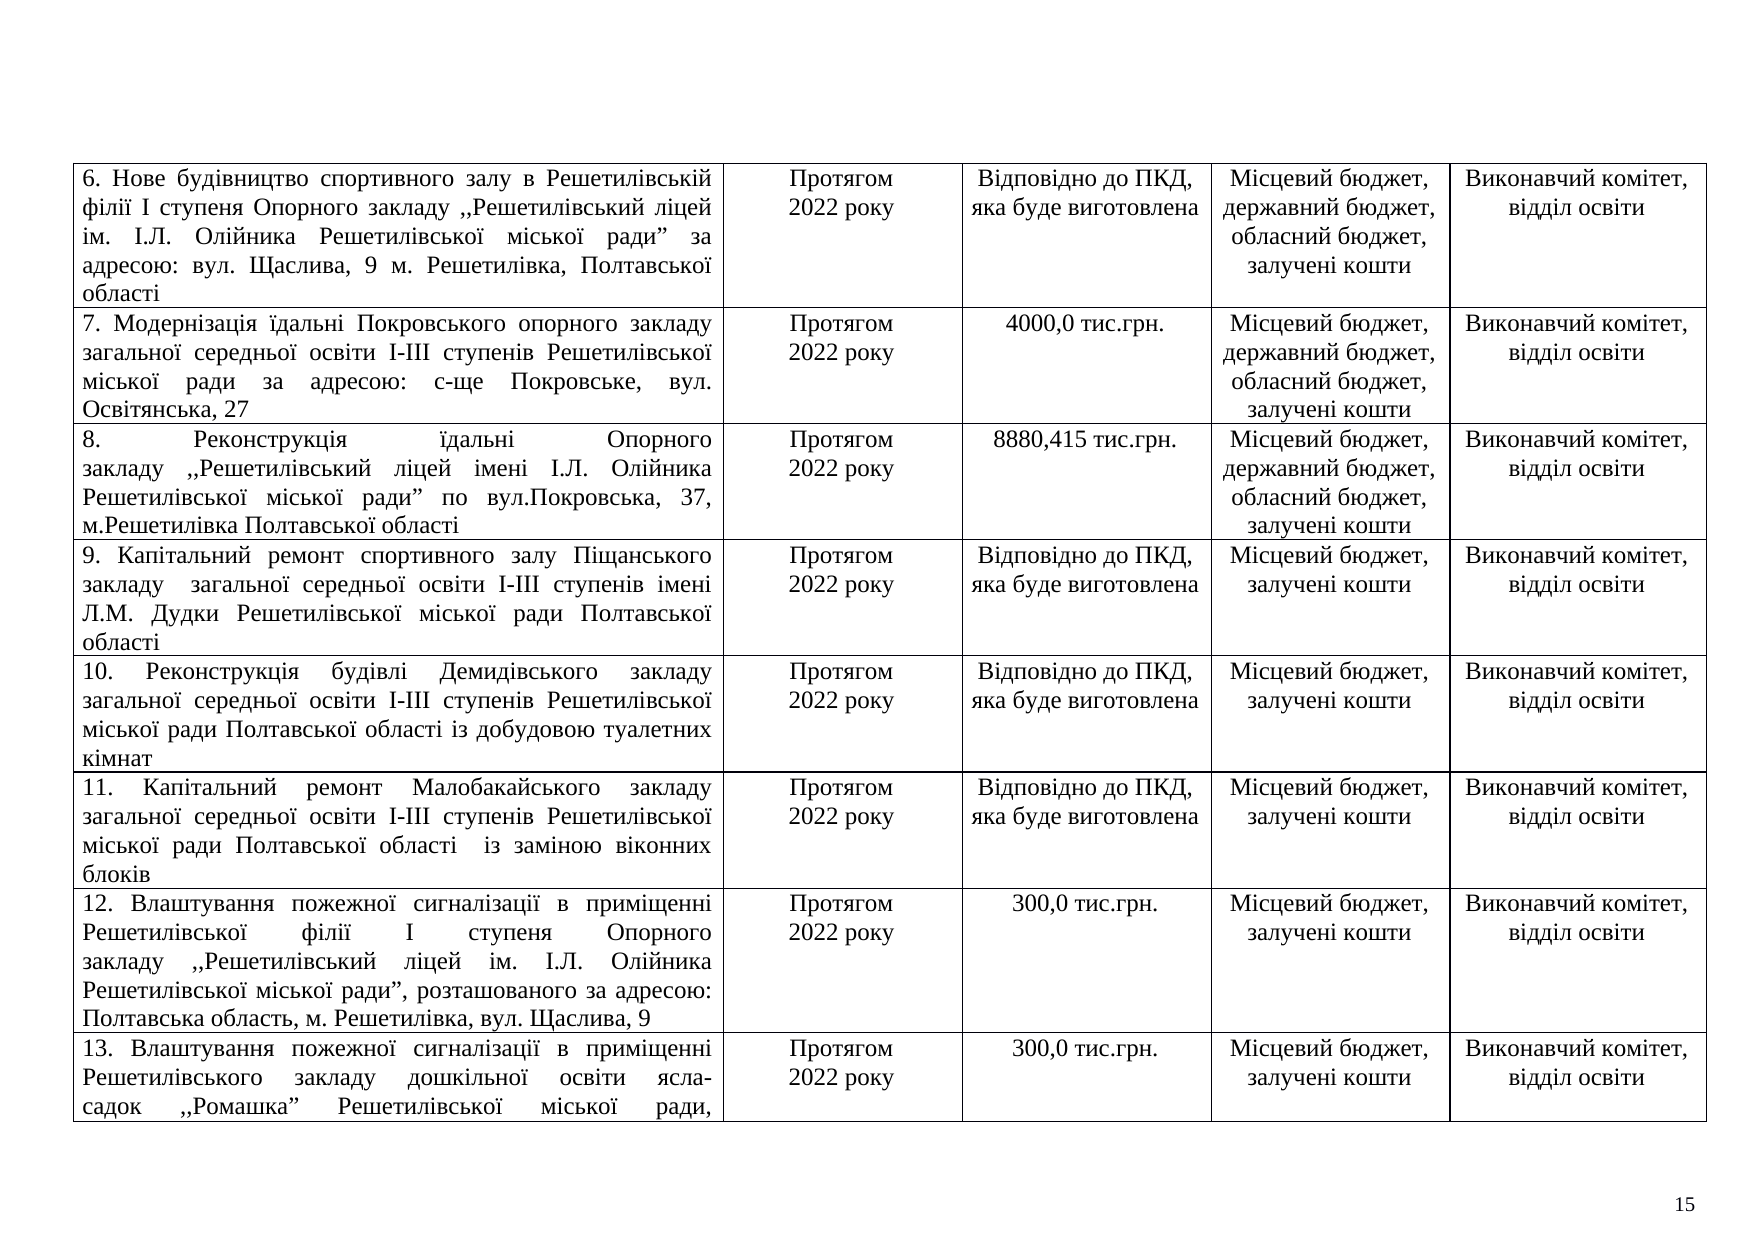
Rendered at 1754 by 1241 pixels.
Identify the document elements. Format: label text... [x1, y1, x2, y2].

table_cell Виконавчий комітет, відділ освіти [1451, 773, 1706, 887]
table_cell Протягом 2022 року [724, 1033, 962, 1121]
table_cell Протягом 2022 року [724, 164, 962, 307]
table_cell Місцевий бюджет, залучені кошти [1212, 889, 1449, 1032]
table_cell Місцевий бюджет, залучені кошти [1212, 540, 1449, 655]
table_cell Відповідно до ПКД, яка буде виготовлена [963, 773, 1211, 887]
table_cell 8. Реконструкція їдальні Опорного закладу ,,Решетилівський ліцей імені І.Л. Олійника Решетилівської міської ради” по вул.Покровська, 37, м.Решетилівка Полтавської області [74, 424, 723, 539]
table_cell 4000,0 тис.грн. [963, 308, 1211, 423]
table_cell Виконавчий комітет, відділ освіти [1451, 540, 1706, 655]
table_cell 7. Модернізація їдальні Покровського опорного закладу загальної середньої освіти І-ІІІ ступенів Решетилівської міської ради за адресою: с-ще Покровське, вул. Освітянська, 27 [74, 308, 723, 423]
table_cell Виконавчий комітет, відділ освіти [1451, 308, 1706, 423]
table_cell Протягом 2022 року [724, 656, 962, 771]
table_cell Відповідно до ПКД, яка буде виготовлена [963, 164, 1211, 307]
table_cell Виконавчий комітет, відділ освіти [1451, 656, 1706, 771]
table_cell 10. Реконструкція будівлі Демидівського закладу загальної середньої освіти І-ІІІ ступенів Решетилівської міської ради Полтавської області із добудовою туалетних кімнат [74, 656, 723, 771]
table_cell Протягом 2022 року [724, 540, 962, 655]
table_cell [1451, 164, 1706, 307]
table_cell Протягом 2022 року [724, 424, 962, 539]
table_cell 300,0 тис.грн. [963, 1033, 1211, 1121]
table_cell Відповідно до ПКД, яка буде виготовлена [963, 656, 1211, 771]
table_cell Місцевий бюджет, державний бюджет, обласний бюджет, залучені кошти [1212, 424, 1449, 539]
table_cell 11. Капітальний ремонт Малобакайського закладу загальної середньої освіти І-ІІІ ступенів Решетилівської міської ради Полтавської області із заміною віконних блоків [74, 773, 723, 887]
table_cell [74, 1033, 723, 1121]
table_cell Місцевий бюджет, державний бюджет, обласний бюджет, залучені кошти [1212, 164, 1449, 307]
table_cell Місцевий бюджет, залучені кошти [1212, 773, 1449, 887]
table_cell Протягом 2022 року [724, 308, 962, 423]
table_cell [1212, 1033, 1449, 1121]
table_cell Протягом 2022 року [724, 773, 962, 887]
table_cell Відповідно до ПКД, яка буде виготовлена [963, 540, 1211, 655]
table_cell 6. Нове будівництво спортивного залу в Решетилівській філії І ступеня Опорного закладу ,,Решетилівський ліцей ім. І.Л. Олійника Решетилівської міської ради” за адресою: вул. Щаслива, 9 м. Решетилівка, Полтавської області [74, 164, 723, 307]
table_cell 12. Влаштування пожежної сигналізації в приміщенні Решетилівської філії І ступеня Опорного закладу ,,Решетилівський ліцей ім. І.Л. Олійника Решетилівської міської ради”, розташованого за адресою: Полтавська область, м. Решетилівка, вул. Щаслива, 9 [74, 889, 723, 1032]
table_cell Місцевий бюджет, державний бюджет, обласний бюджет, залучені кошти [1212, 308, 1449, 423]
table_cell 8880,415 тис.грн. [963, 424, 1211, 539]
table_cell Виконавчий комітет, відділ освіти [1451, 424, 1706, 539]
table_cell Виконавчий комітет, відділ освіти [1451, 889, 1706, 1032]
table_cell 300,0 тис.грн. [963, 889, 1211, 1032]
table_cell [1451, 1033, 1706, 1121]
table_cell Місцевий бюджет, залучені кошти [1212, 656, 1449, 771]
table_cell Протягом 2022 року [724, 889, 962, 1032]
table_cell 9. Капітальний ремонт спортивного залу Піщанського закладу загальної середньої освіти І-ІІІ ступенів імені Л.М. Дудки Решетилівської міської ради Полтавської області [74, 540, 723, 655]
